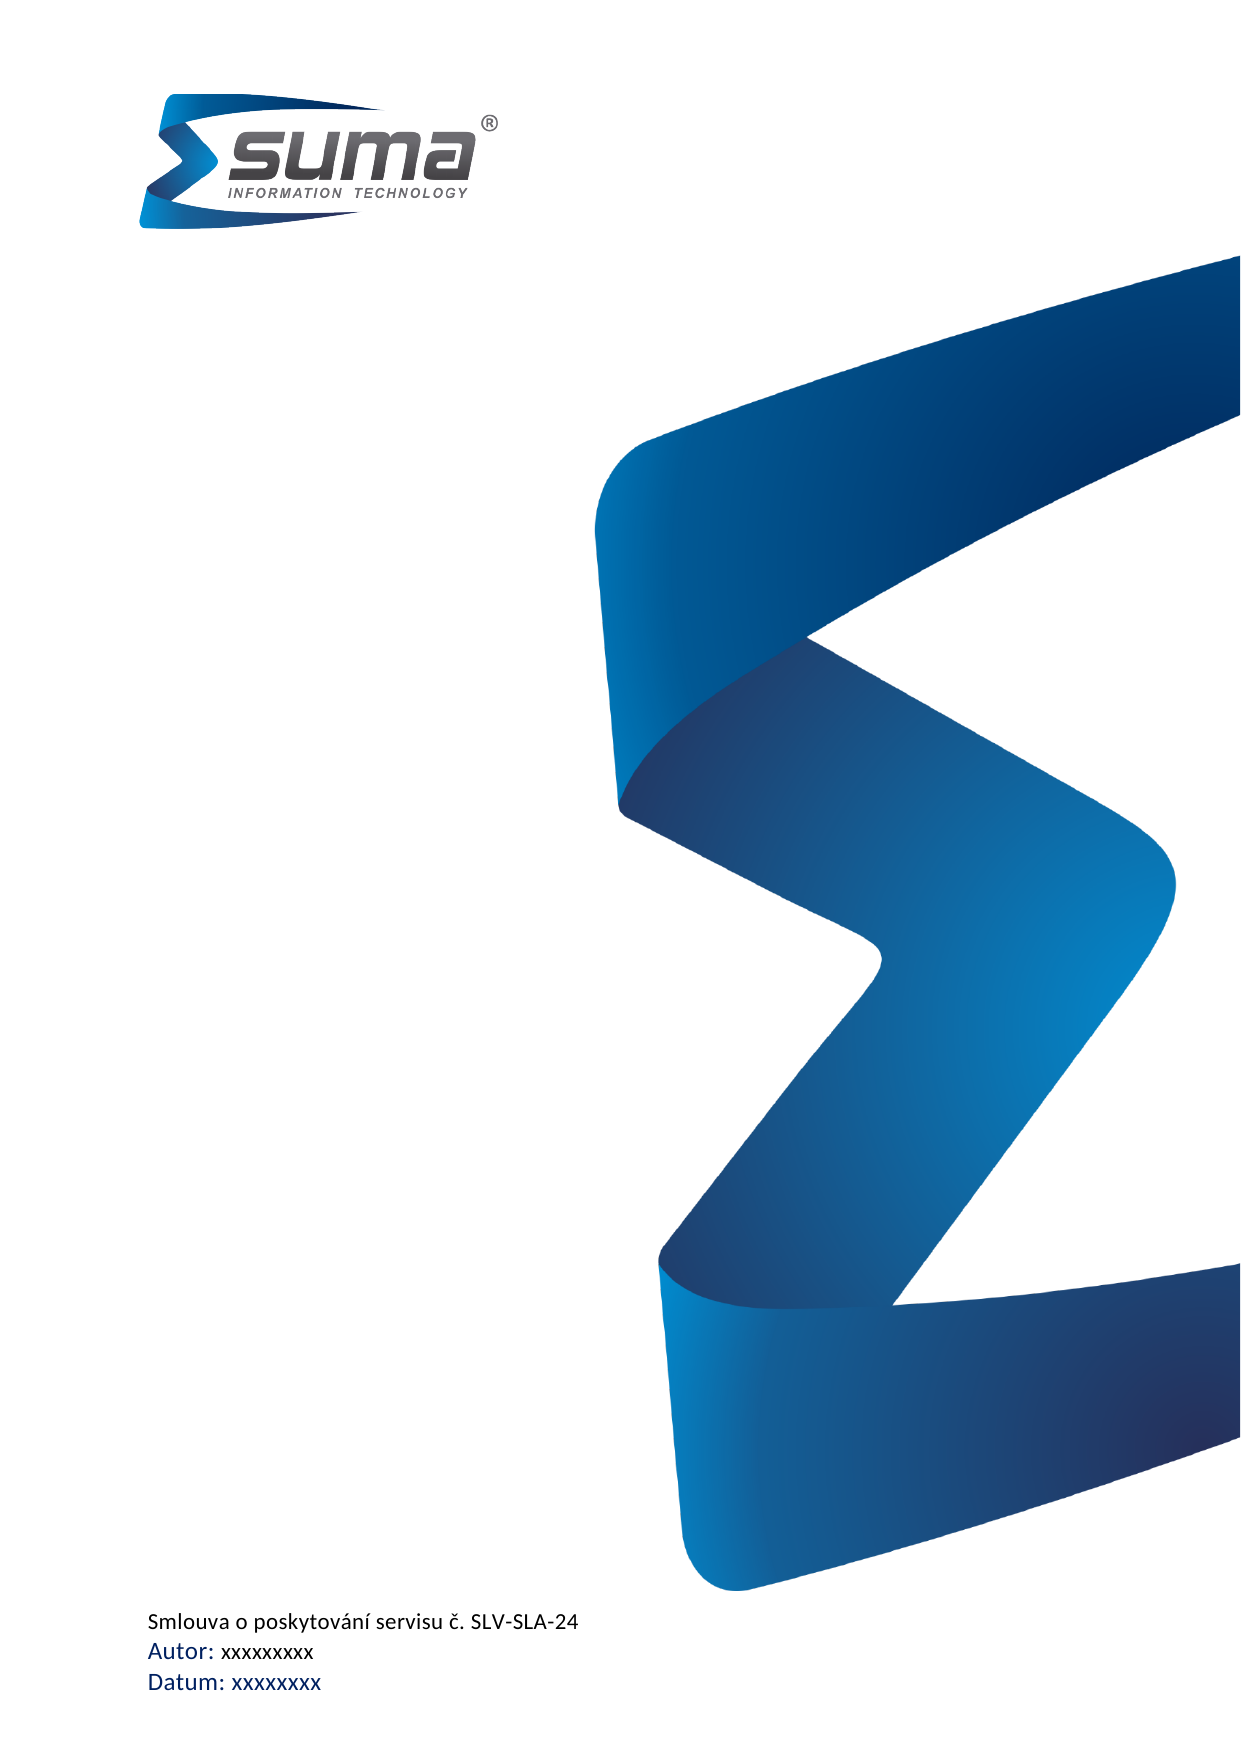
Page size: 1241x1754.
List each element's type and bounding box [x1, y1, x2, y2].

picture [139, 94, 498, 229]
picture [594, 244, 1241, 1591]
